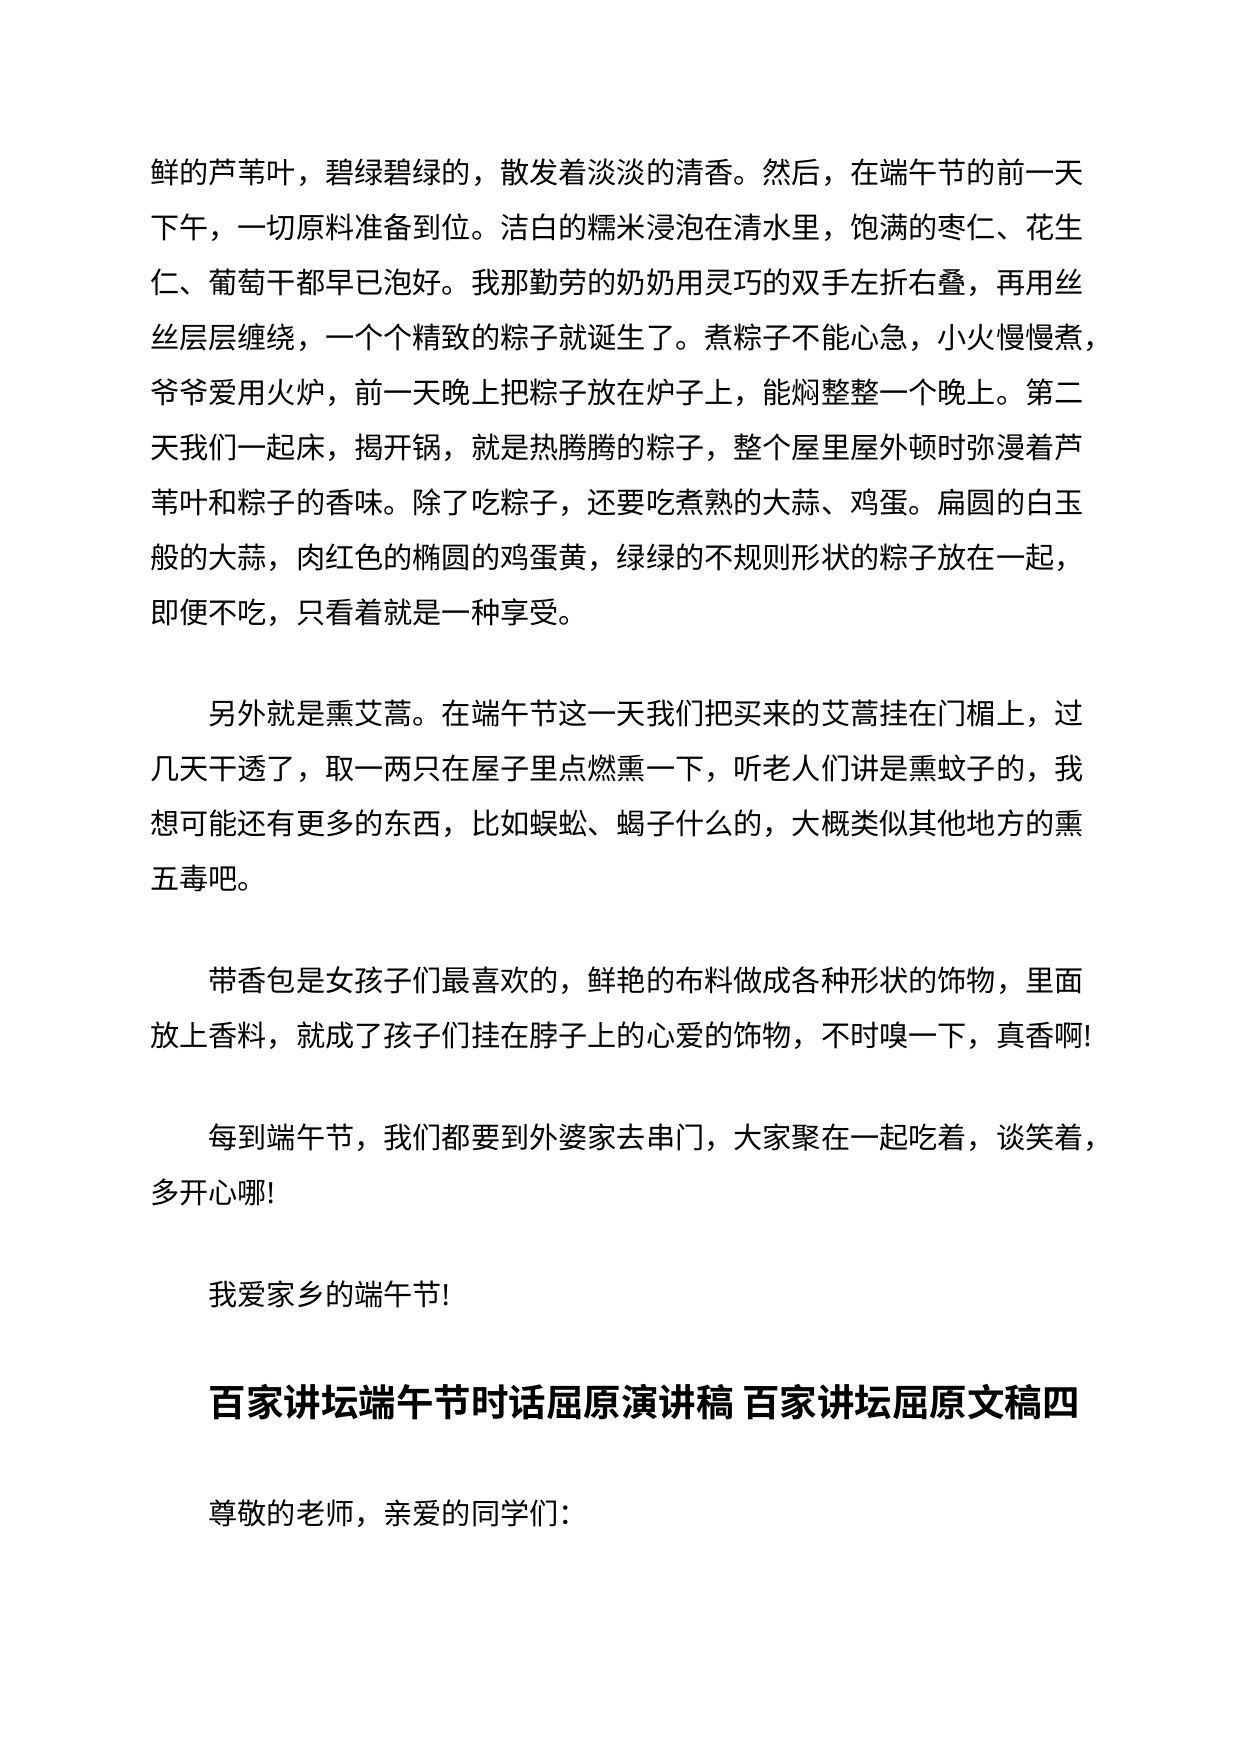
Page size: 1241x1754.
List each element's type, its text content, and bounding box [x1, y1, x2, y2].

text 百家讲坛端午节时话屈原演讲稿 百家讲坛屈原文稿四 [150, 1373, 1090, 1427]
text 尊敬的老师，亲爱的同学们： [150, 1491, 1090, 1533]
text 每到端午节，我们都要到外婆家去串门，大家聚在一起吃着，谈笑着，多开心哪! [150, 1114, 1090, 1212]
text 另外就是熏艾蒿。在端午节这一天我们把买来的艾蒿挂在门楣上，过几天干透了，取一两只在屋子里点燃熏一下，听老人们讲是熏蚊子的，我想可能还有更多的东西，比如蜈蚣、蝎子什么的，大概类似其他地方的熏五毒吧。 [150, 691, 1090, 898]
text 我爱家乡的端午节! [150, 1271, 1090, 1313]
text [150, 150, 1090, 631]
text 带香包是女孩子们最喜欢的，鲜艳的布料做成各种形状的饰物，里面放上香料，就成了孩子们挂在脖子上的心爱的饰物，不时嗅一下，真香啊! [150, 957, 1090, 1055]
